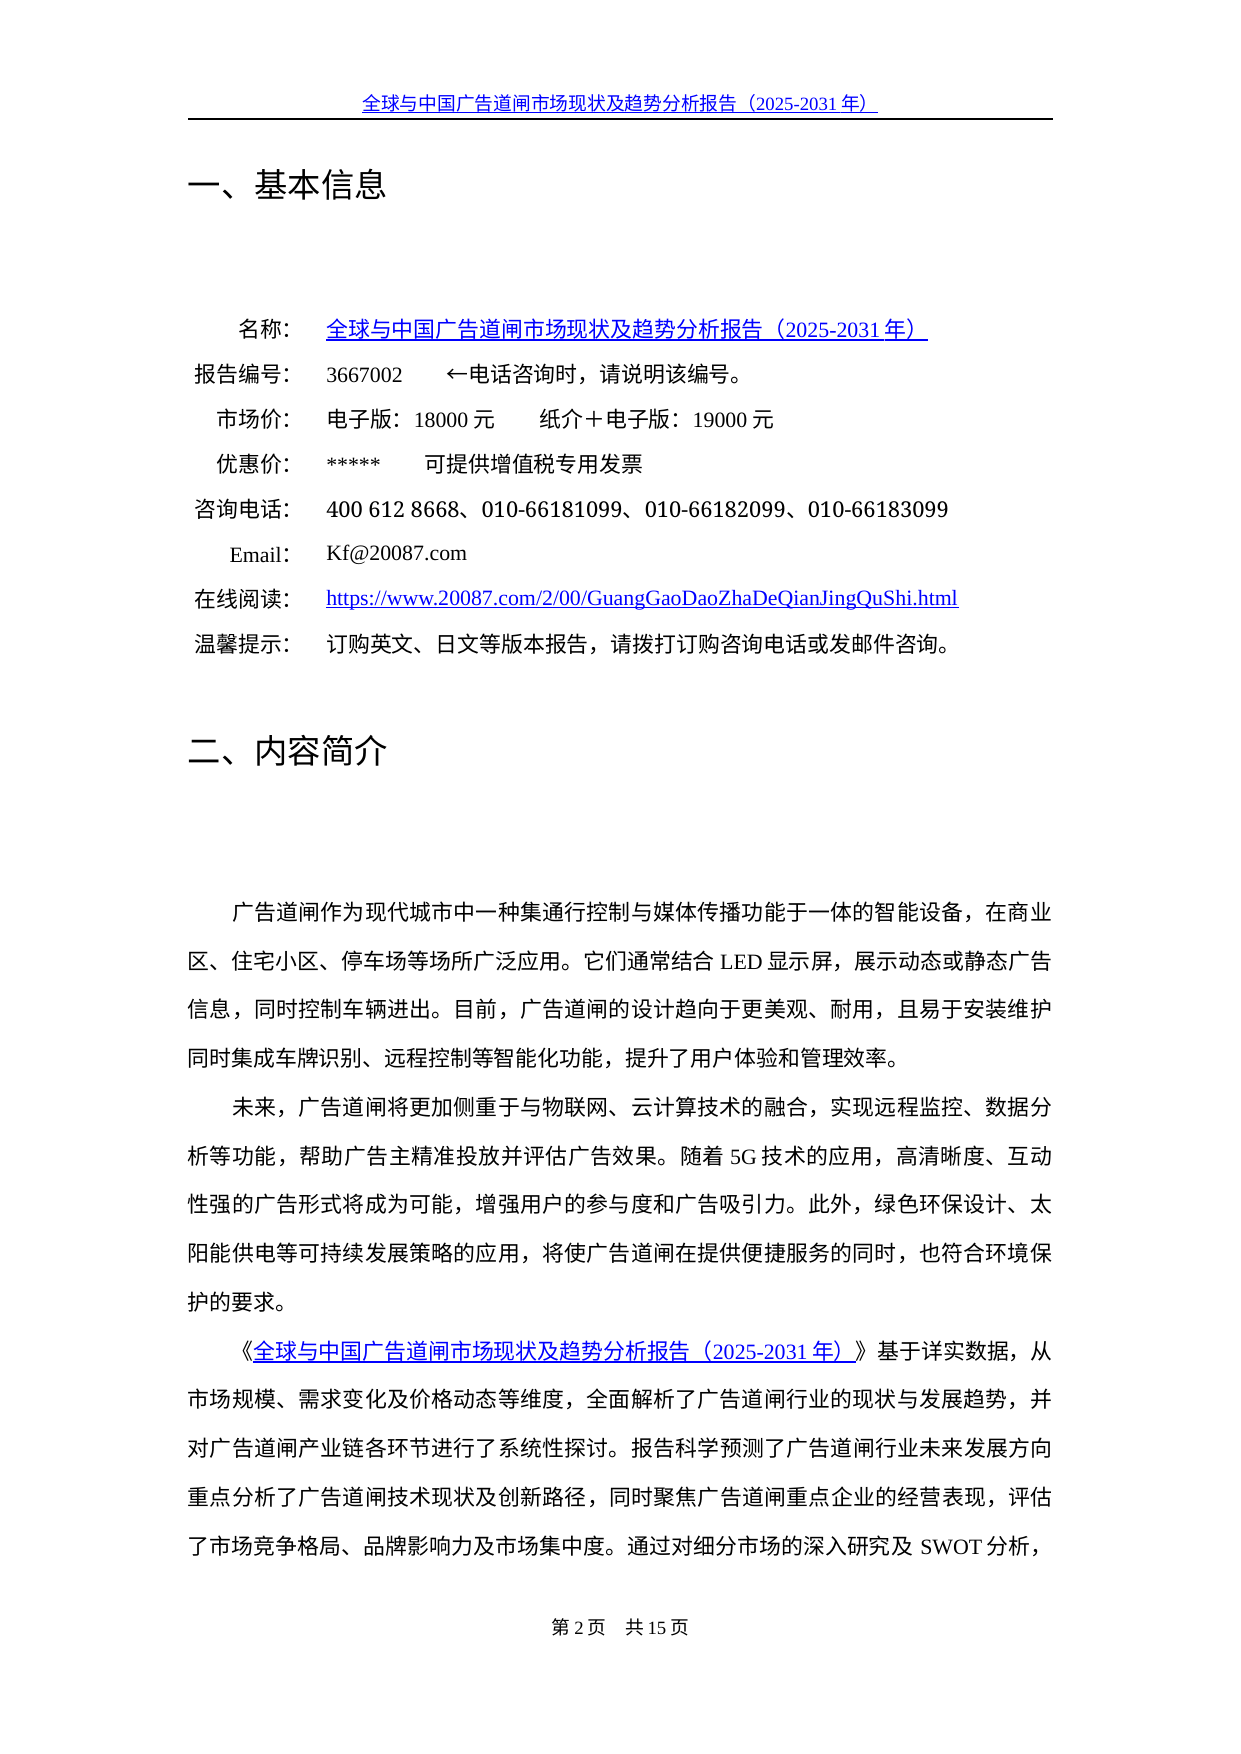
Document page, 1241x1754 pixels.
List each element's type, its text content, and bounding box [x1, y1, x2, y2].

title 一、基本信息 [187, 150, 1053, 215]
table_cell 3667002 ←电话咨询时，请说明该编号。 [315, 357, 1073, 402]
table_cell 报告编号： [167, 357, 315, 402]
table_cell Kf@20087.com [315, 537, 1073, 582]
table_cell 温馨提示： [167, 627, 315, 672]
title 二、内容简介 [187, 717, 1053, 782]
table_cell 电子版：18000 元 纸介＋电子版：19000 元 [315, 402, 1073, 447]
table_cell 400 612 8668、010-66181099、010-66182099、010-66183099 [315, 492, 1073, 537]
table_cell 在线阅读： [167, 582, 315, 627]
table_cell Email： [167, 537, 315, 582]
table_header 全球与中国广告道闸市场现状及趋势分析报告（2025-2031年） [315, 312, 1073, 357]
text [187, 894, 1053, 1561]
table_cell 优惠价： [167, 447, 315, 492]
table_header 名称： [167, 312, 315, 357]
table_cell ***** 可提供增值税专用发票 [315, 447, 1073, 492]
table_cell 订购英文、日文等版本报告，请拨打订购咨询电话或发邮件咨询。 [315, 627, 1073, 672]
table_cell 咨询电话： [167, 492, 315, 537]
table_cell 市场价： [167, 402, 315, 447]
table_cell [315, 582, 1073, 627]
